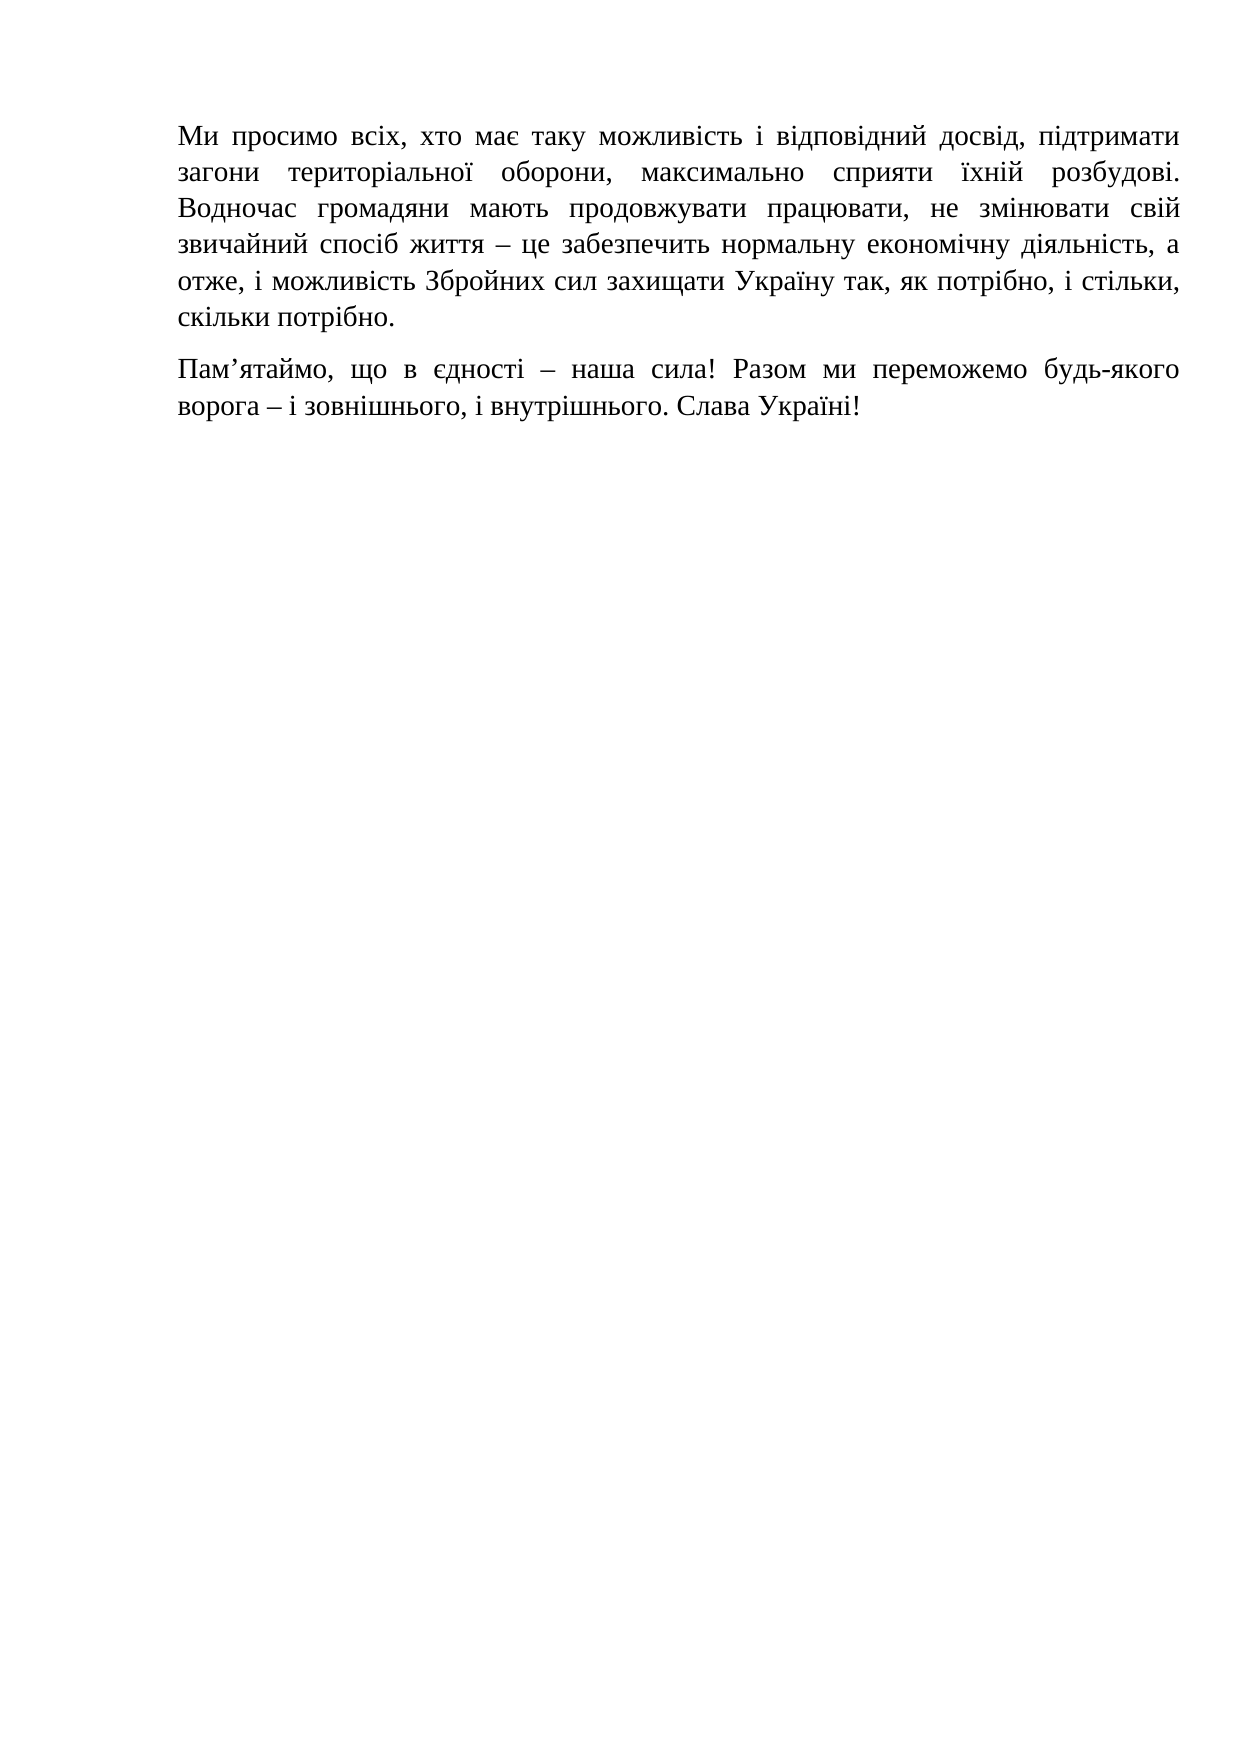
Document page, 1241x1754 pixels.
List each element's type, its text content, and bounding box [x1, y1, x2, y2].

text Ми просимо всіх, хто має таку можливість і відповідний досвід, підтримати загони територіальної оборони, максимально сприяти їхній розбудові. Водночас громадяни мають продовжувати працювати, не змінювати свій звичайний спосіб життя – це забезпечить нормальну економічну діяльність, а отже, і можливість Збройних сил захищати Україну так, як потрібно, і стільки, скільки потрібно. [177, 118, 1181, 332]
text Пам’ятаймо, що в єдності – наша сила! Разом ми переможемо будь-якого ворога – і зовнішнього, і внутрішнього. Слава Україні! [177, 352, 1181, 421]
